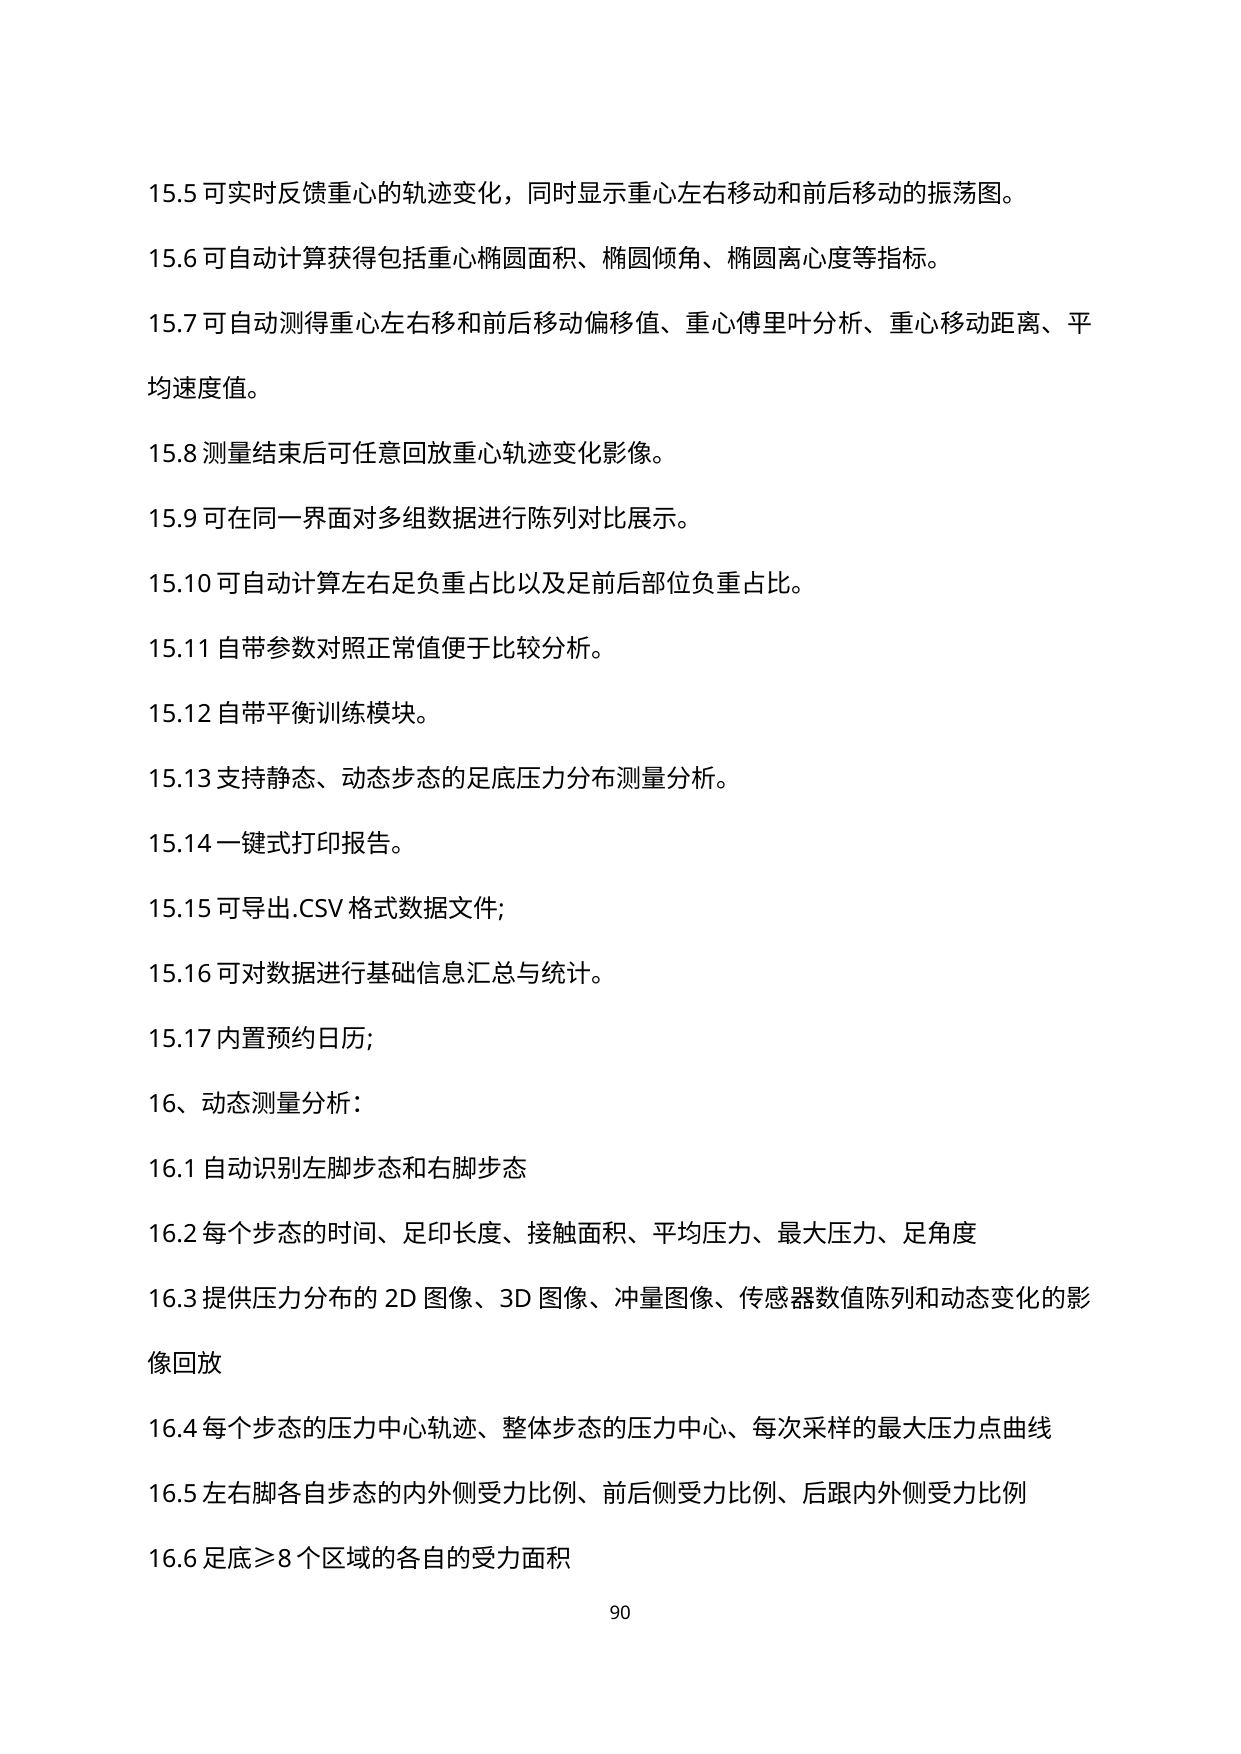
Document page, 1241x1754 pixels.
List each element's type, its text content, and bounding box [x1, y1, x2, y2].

text 16.5左右脚各自步态的内外侧受力比例、前后侧受力比例、后跟内外侧受力比例 [148, 1459, 1092, 1524]
text 15.16可对数据进行基础信息汇总与统计。 [148, 939, 1092, 1004]
text 16.4每个步态的压力中心轨迹、整体步态的压力中心、每次采样的最大压力点曲线 [148, 1394, 1092, 1459]
text 15.10可自动计算左右足负重占比以及足前后部位负重占比。 [148, 549, 1092, 614]
text 16.1自动识别左脚步态和右脚步态 [148, 1134, 1092, 1199]
text 15.6可自动计算获得包括重心椭圆面积、椭圆倾角、椭圆离心度等指标。 [148, 224, 1092, 289]
text 16.3提供压力分布的 2D 图像、3D 图像、冲量图像、传感器数值陈列和动态变化的影像回放 [148, 1264, 1092, 1394]
text 15.13支持静态、动态步态的足底压力分布测量分析。 [148, 744, 1092, 809]
text 16.2每个步态的时间、足印长度、接触面积、平均压力、最大压力、足角度 [148, 1199, 1092, 1264]
text 15.11自带参数对照正常值便于比较分析。 [148, 614, 1092, 679]
text 16、动态测量分析： [148, 1069, 1092, 1134]
text 16.6足底≥8个区域的各自的受力面积 [148, 1524, 1092, 1589]
text 15.9可在同一界面对多组数据进行陈列对比展示。 [148, 484, 1092, 549]
text 15.7可自动测得重心左右移和前后移动偏移值、重心傅里叶分析、重心移动距离、平均速度值。 [148, 289, 1092, 419]
text 15.5可实时反馈重心的轨迹变化，同时显示重心左右移动和前后移动的振荡图。 [148, 159, 1092, 224]
text 15.15可导出.CSV格式数据文件; [148, 874, 1092, 939]
text 15.8测量结束后可任意回放重心轨迹变化影像。 [148, 419, 1092, 484]
text 15.17内置预约日历; [148, 1004, 1092, 1069]
text 15.12自带平衡训练模块。 [148, 679, 1092, 744]
text 15.14一键式打印报告。 [148, 809, 1092, 874]
